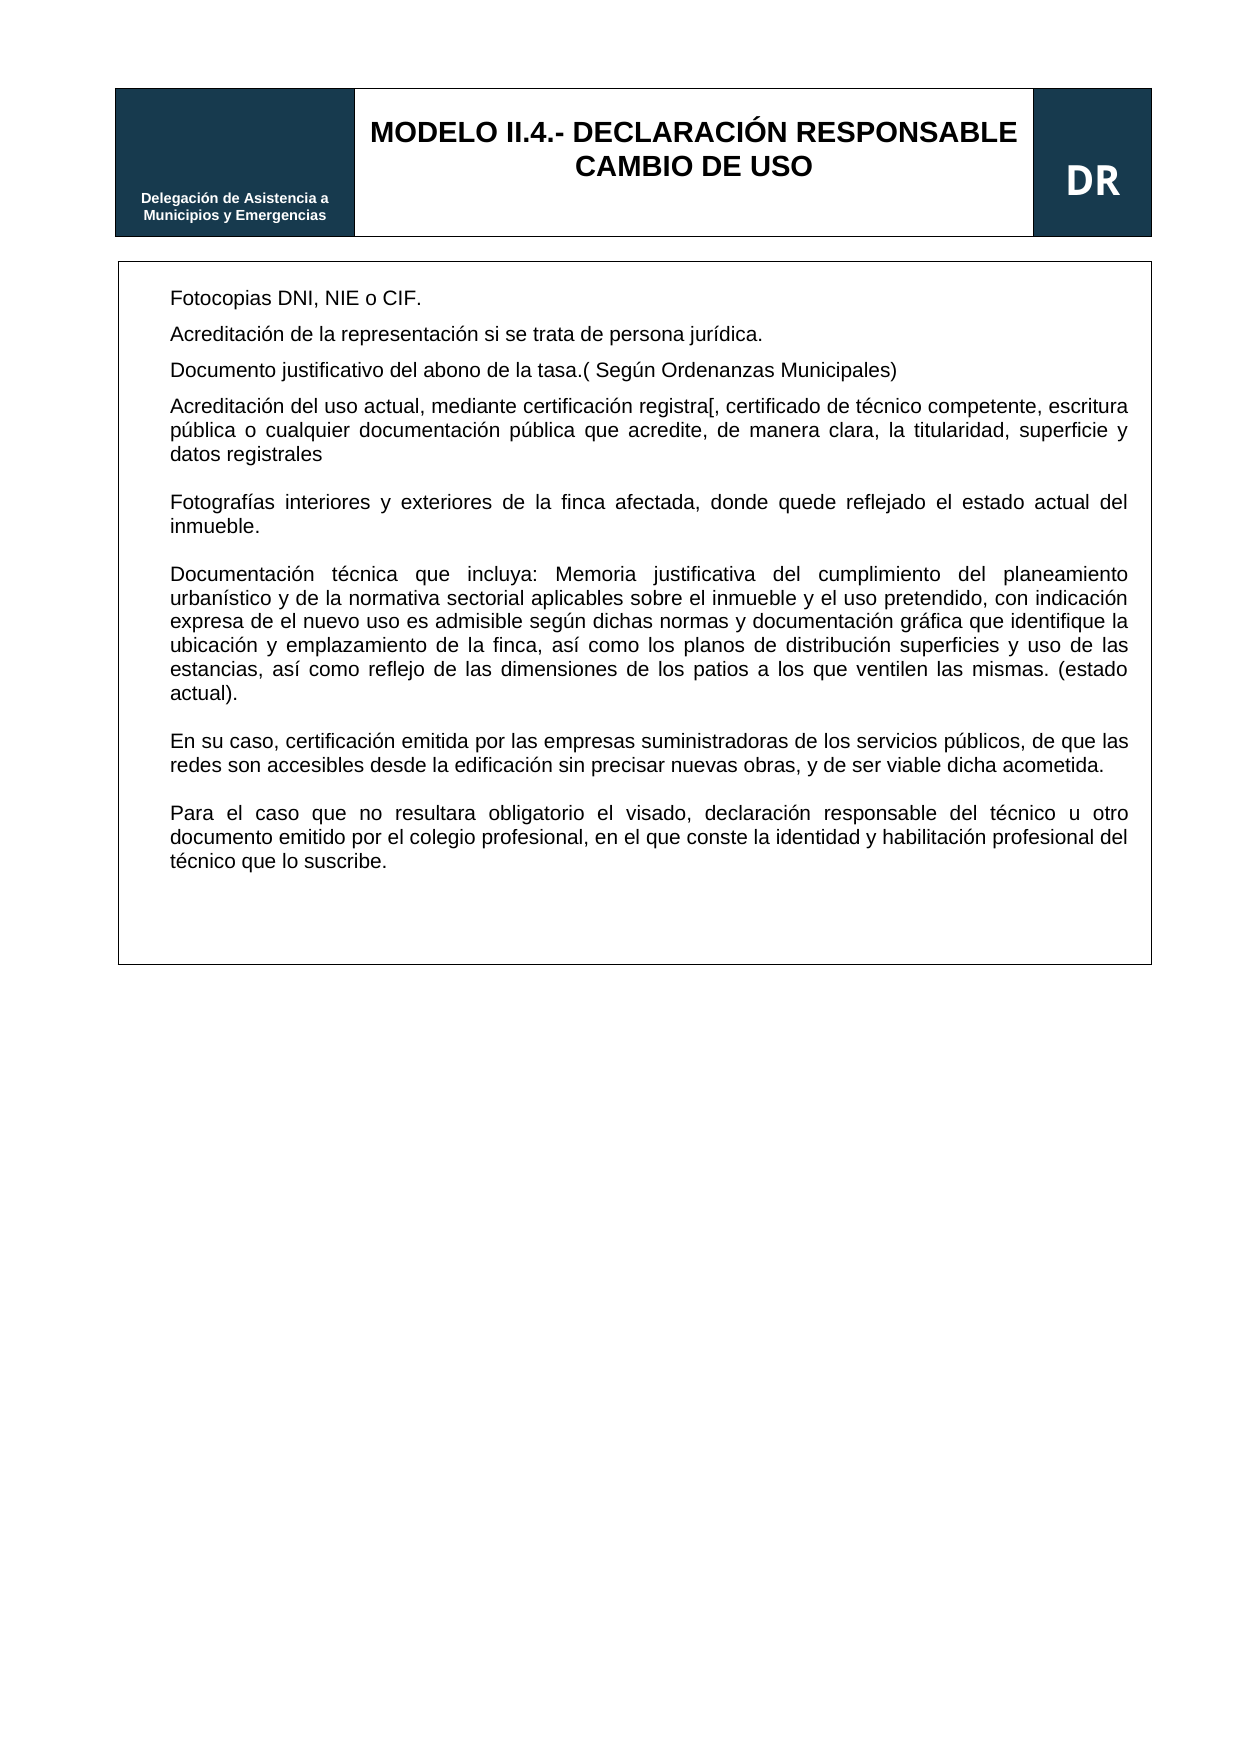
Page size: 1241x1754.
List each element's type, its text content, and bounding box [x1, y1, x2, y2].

table_cell Fotocopias DNI, NIE o CIF. Acreditación de la representación si se trata de persona jurídica. Documento justificativo del abono de la tasa.( Según Ordenanzas Municipales) Acreditación del uso actual, mediante certificación registra[, certificado de técnico competente, escritura pública o cualquier documentación pública que acredite, de manera clara, la titularidad, superficie y datos registrales Fotografías interiores y exteriores de la finca afectada, donde quede reflejado el estado actual del inmueble. Documentación técnica que incluya: Memoria justificativa del cumplimiento del planeamiento urbanístico y de la normativa sectorial aplicables sobre el inmueble y el uso pretendido, con indicación expresa de el nuevo uso es admisible según dichas normas y documentación gráfica que identifique la ubicación y emplazamiento de la finca, así como los planos de distribución superficies y uso de las estancias, así como reflejo de las dimensiones de los patios a los que ventilen las mismas. (estado actual). En su caso, certificación emitida por las empresas suministradoras de los servicios públicos, de que las redes son accesibles desde la edificación sin precisar nuevas obras, y de ser viable dicha acometida. Para el caso que no resultara obligatorio el visado, declaración responsable del técnico u otro documento emitido por el colegio profesional, en el que conste la identidad y habilitación profesional del técnico que lo suscribe. [119, 262, 1151, 964]
